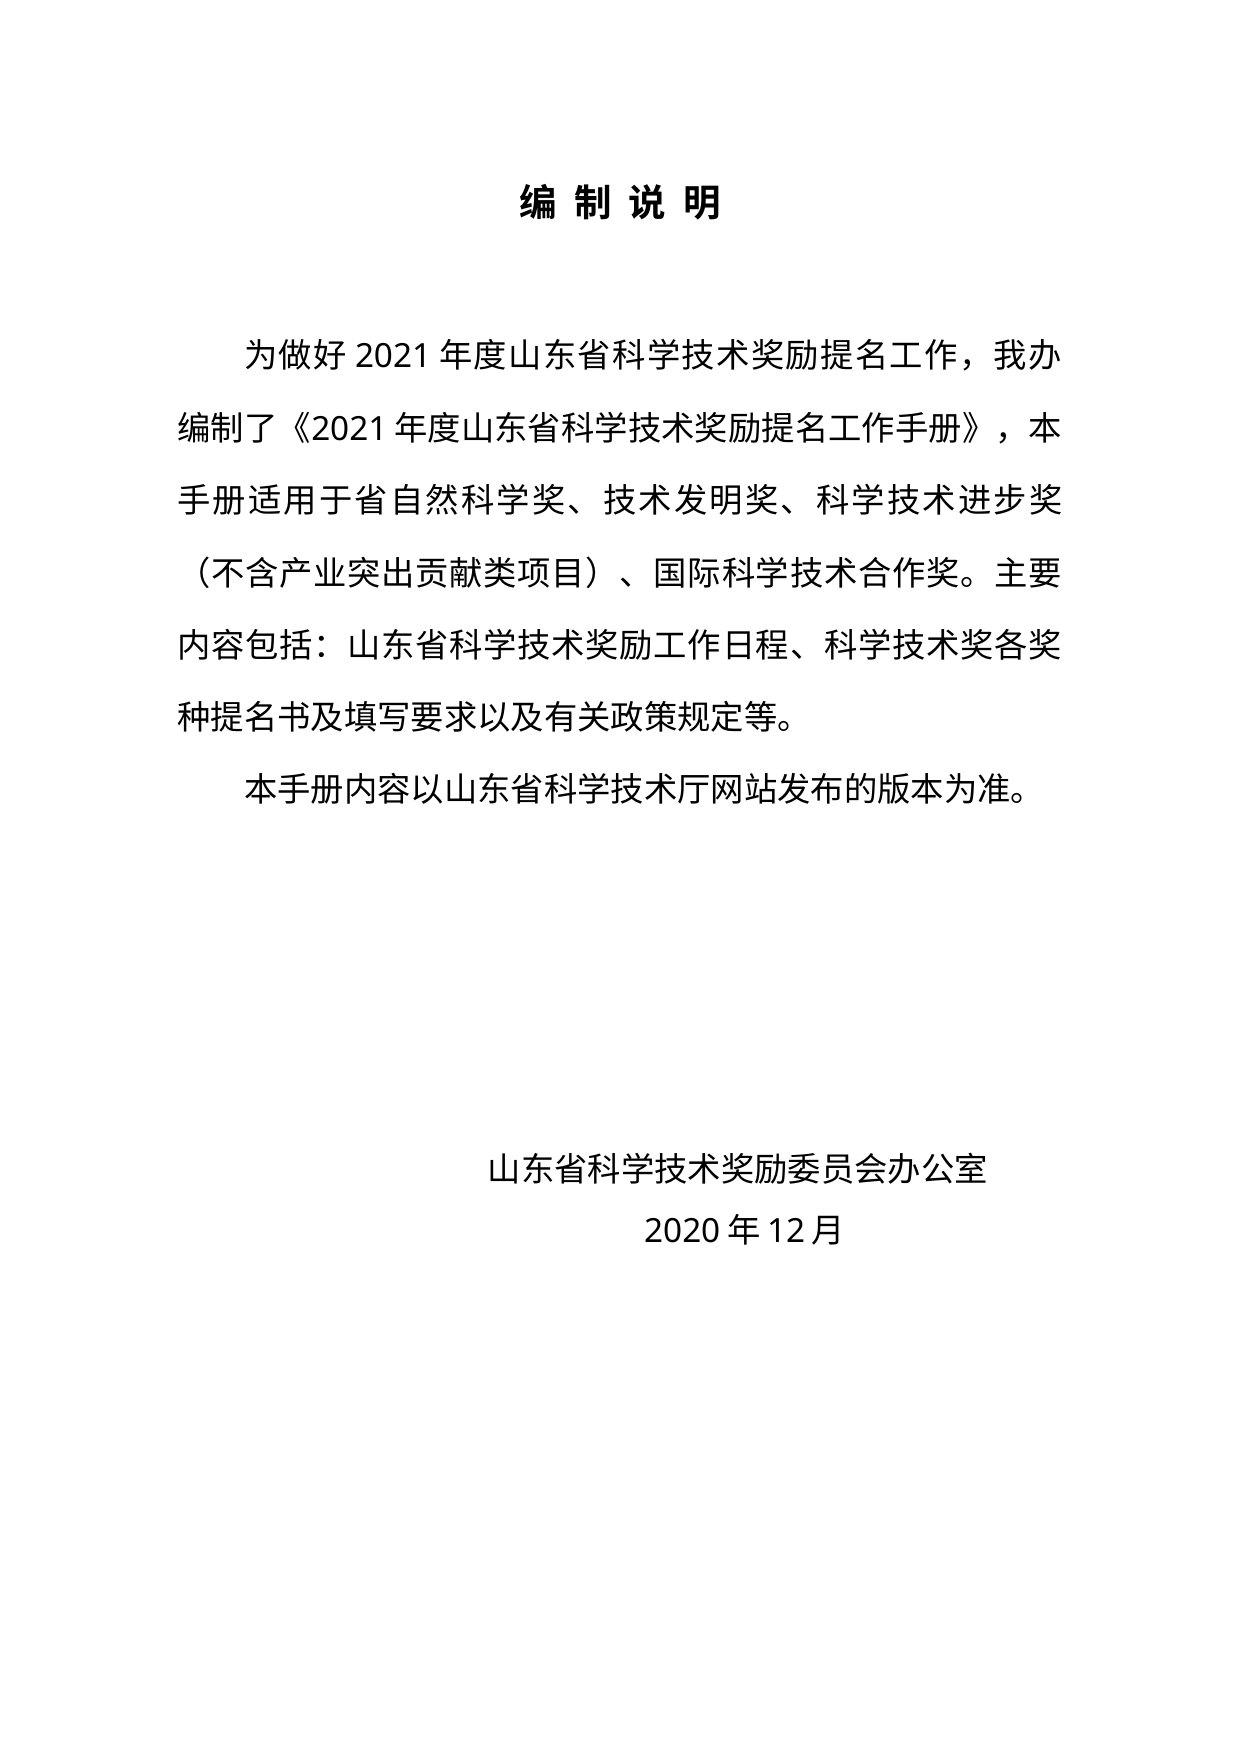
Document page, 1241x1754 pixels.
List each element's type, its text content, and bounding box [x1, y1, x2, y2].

text 编 制 说 明 [177, 173, 1063, 227]
text 山东省科学技术奖励委员会办公室 [221, 1143, 996, 1191]
text 2020年12月 [177, 1204, 996, 1252]
text 为做好2021年度山东省科学技术奖励提名工作，我办编制了《2021年度山东省科学技术奖励提名工作手册》，本手册适用于省自然科学奖、技术发明奖、科学技术进步奖（不含产业突出贡献类项目）、国际科学技术合作奖。主要内容包括：山东省科学技术奖励工作日程、科学技术奖各奖种提名书及填写要求以及有关政策规定等。 [177, 329, 1063, 739]
text 本手册内容以山东省科学技术厅网站发布的版本为准。 [177, 763, 1063, 811]
